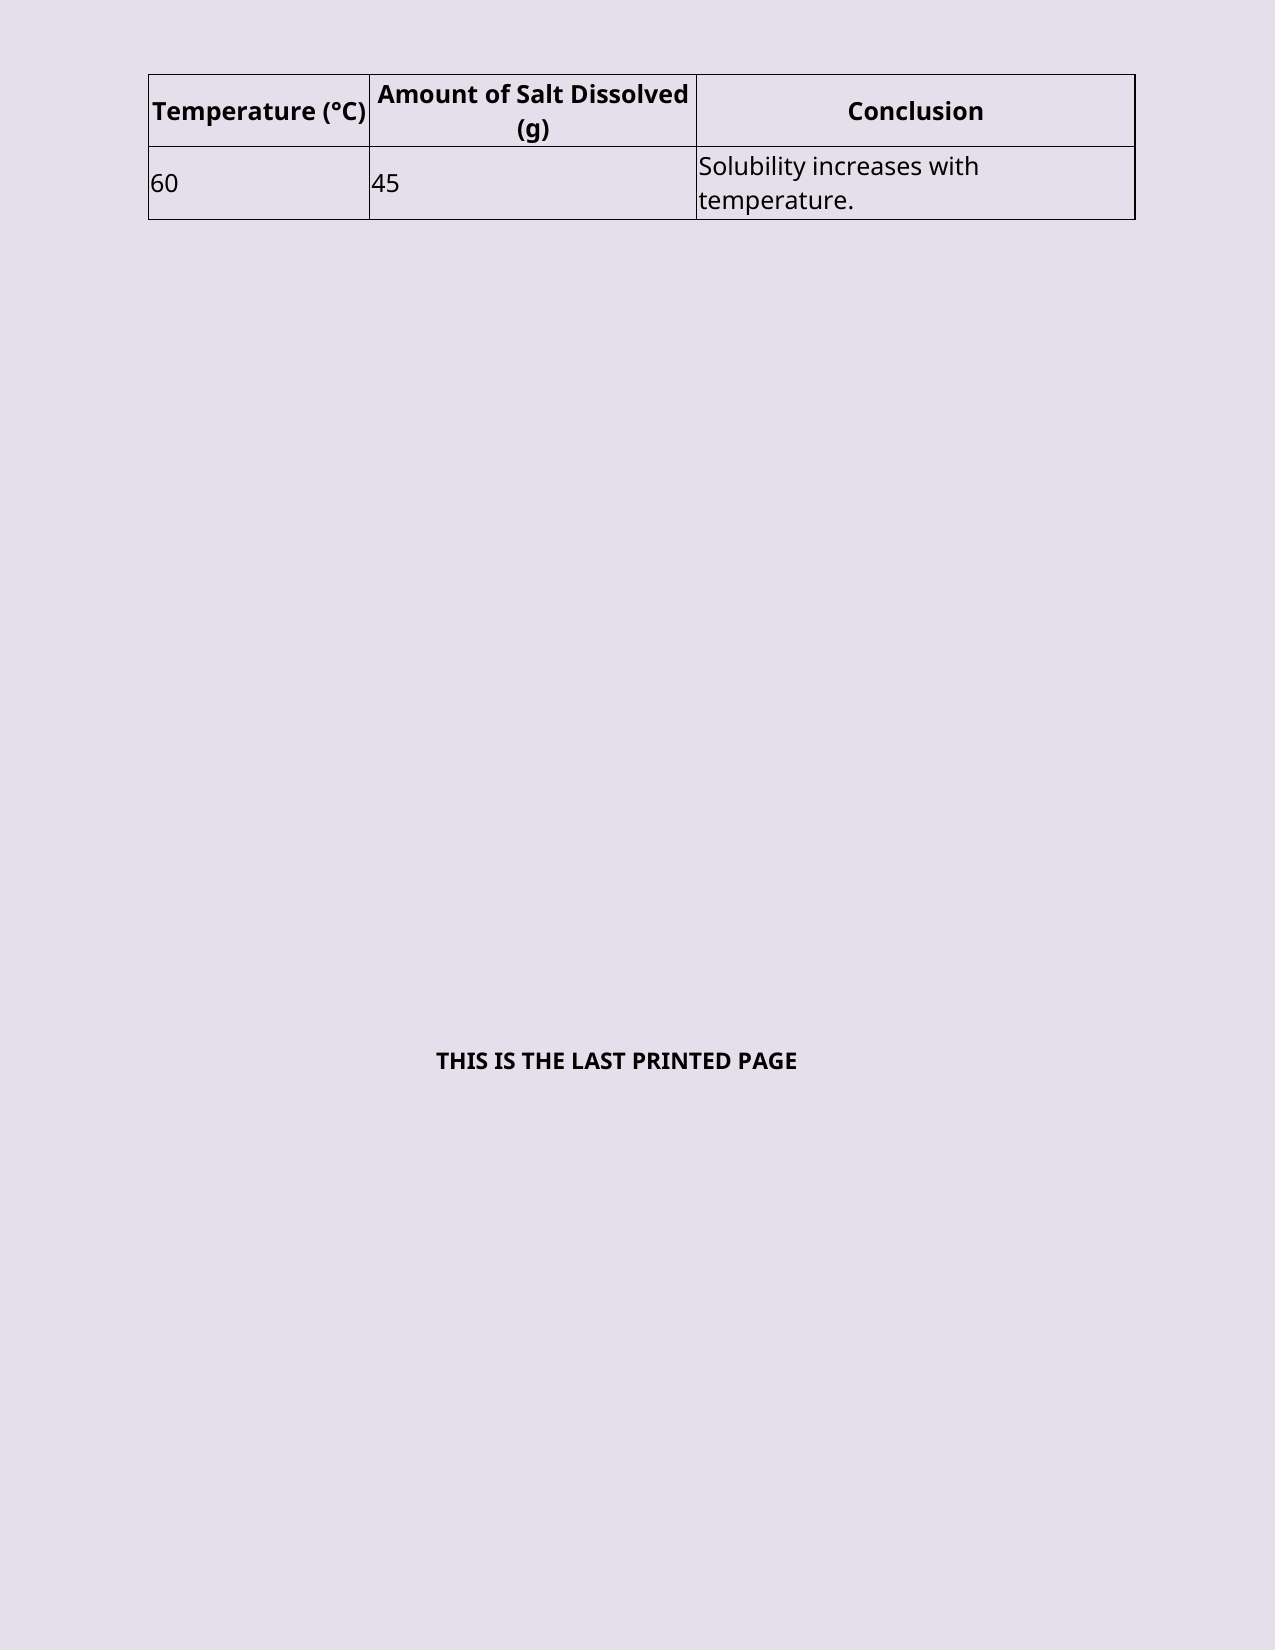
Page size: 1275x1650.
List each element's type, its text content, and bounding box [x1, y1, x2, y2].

table_header Conclusion [697, 75, 1134, 146]
table_cell 45 [370, 147, 696, 218]
table_header Amount of Salt Dissolved (g) [370, 75, 696, 146]
table_cell Solubility increases with temperature. [697, 147, 1134, 218]
table_cell 60 [149, 147, 369, 218]
text THIS IS THE LAST PRINTED PAGE [150, 1044, 1125, 1076]
table_header Temperature (°C) [149, 75, 369, 146]
